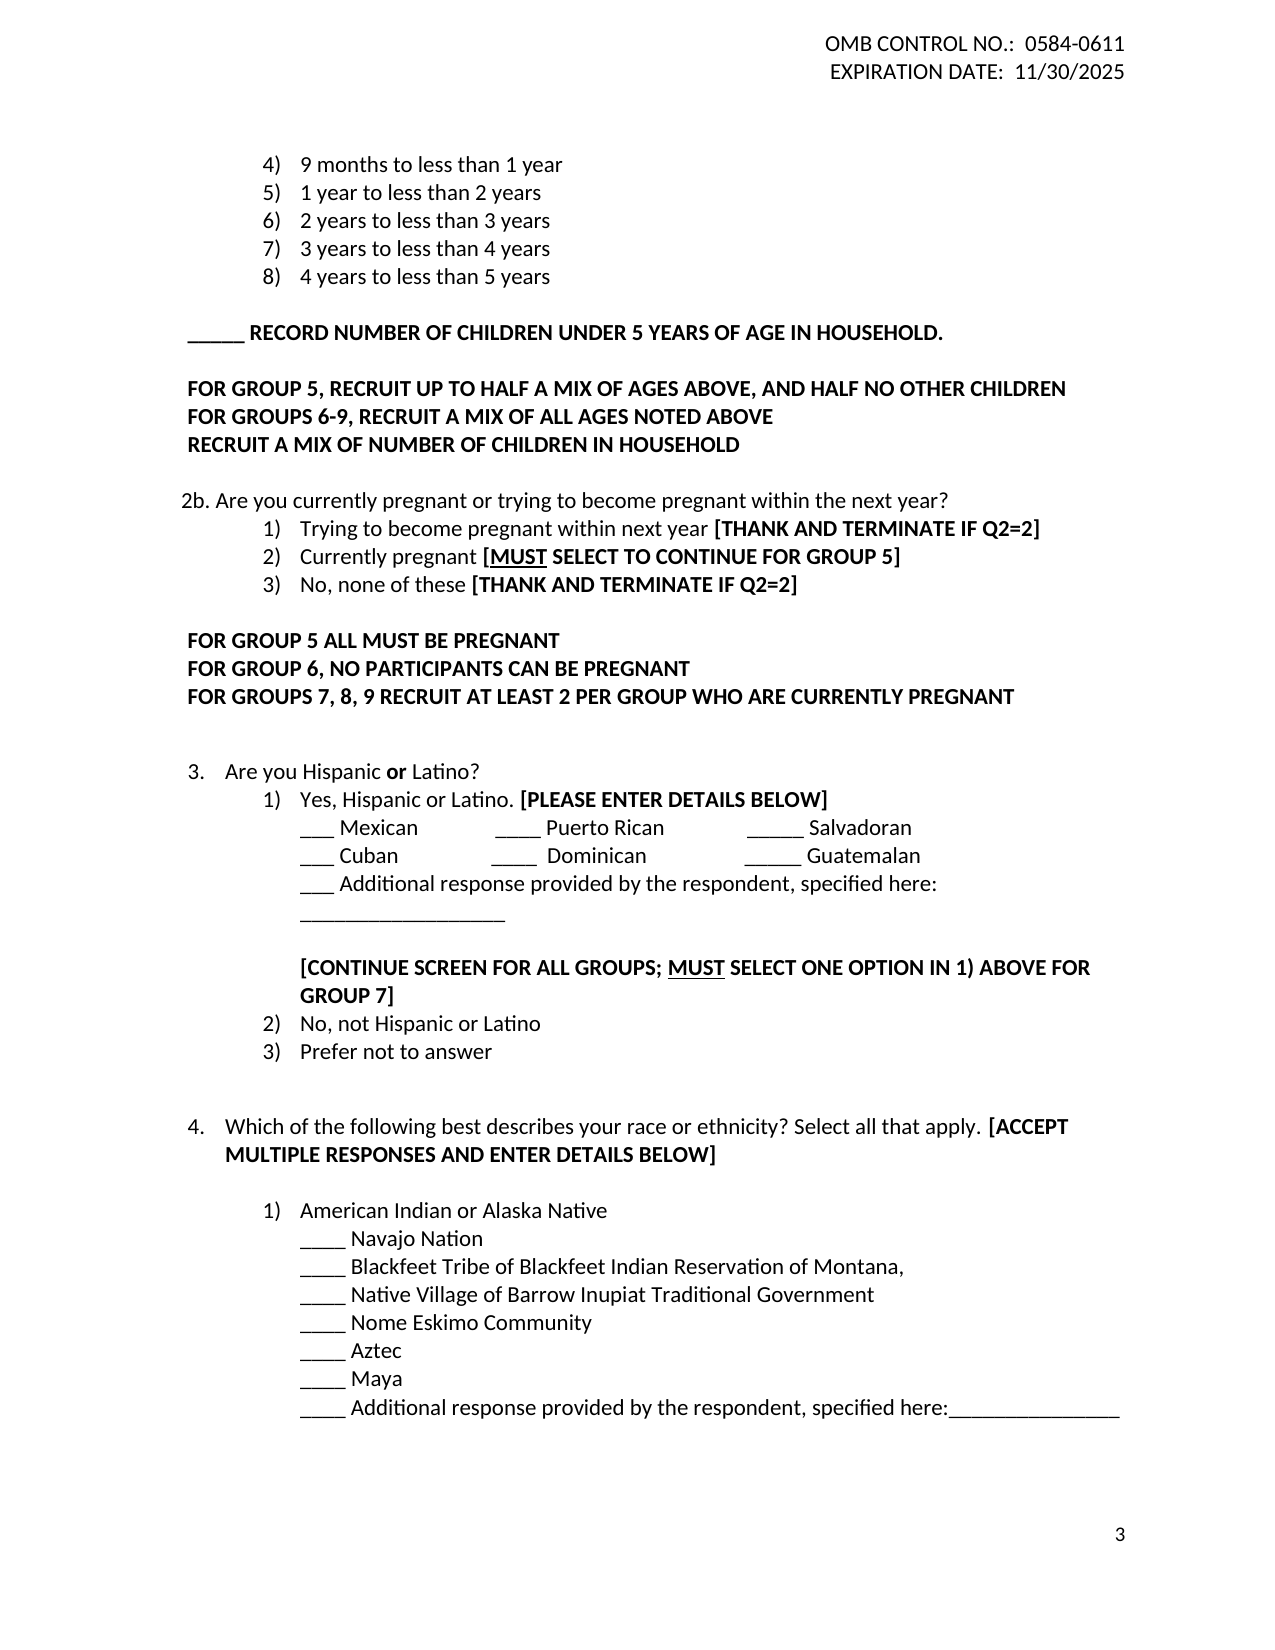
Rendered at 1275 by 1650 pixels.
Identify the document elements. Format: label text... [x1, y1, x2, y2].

text ____ Blackfeet Tribe of Blackfeet Indian Reservation of Montana, [225, 1252, 1125, 1281]
list Prefer not to answer [262, 1037, 1125, 1066]
list 9 months to less than 1 year [262, 150, 1125, 178]
text FOR GROUP 5, RECRUIT UP TO HALF A MIX OF AGES ABOVE, AND HALF NO OTHER CHILDREN [187, 374, 1125, 402]
list ___ Additional response provided by the respondent, specified here: __________________ [300, 869, 1125, 925]
text ____ Aztec [225, 1337, 1125, 1364]
list 1 year to less than 2 years [262, 178, 1125, 206]
text ____ Navajo Nation [225, 1224, 1125, 1252]
list Which of the following best describes your race or ethnicity? Select all that apply. [ACCEPT MULTIPLE RESPONSES AND ENTER DETAILS BELOW] [187, 1112, 1125, 1168]
text ____ Maya [225, 1364, 1125, 1393]
text ____ Nome Eskimo Community [225, 1308, 1125, 1337]
list Trying to become pregnant within next year [THANK AND TERMINATE IF Q2=2] [262, 514, 1125, 542]
list No, not Hispanic or Latino [262, 1009, 1125, 1037]
list [CONTINUE SCREEN FOR ALL GROUPS; MUST SELECT ONE OPTION IN 1) ABOVE FOR GROUP 7] [300, 953, 1125, 1009]
text FOR GROUP 5 ALL MUST BE PREGNANT [187, 626, 1125, 654]
list American Indian or Alaska Native [262, 1196, 1125, 1224]
list Are you Hispanic or Latino? [187, 757, 1125, 785]
list No, none of these [THANK AND TERMINATE IF Q2=2] [262, 570, 1125, 598]
text _____ RECORD NUMBER OF CHILDREN UNDER 5 YEARS OF AGE IN HOUSEHOLD. [187, 318, 1125, 346]
list ___ Cuban ____ Dominican _____ Guatemalan [300, 841, 1125, 869]
list Yes, Hispanic or Latino. [PLEASE ENTER DETAILS BELOW] [262, 785, 1125, 813]
text FOR GROUPS 7, 8, 9 RECRUIT AT LEAST 2 PER GROUP WHO ARE CURRENTLY PREGNANT [187, 682, 1125, 710]
list Currently pregnant [MUST SELECT TO CONTINUE FOR GROUP 5] [262, 542, 1125, 570]
text ____ Native Village of Barrow Inupiat Traditional Government [225, 1281, 1125, 1308]
list 4 years to less than 5 years [262, 262, 1125, 290]
text RECRUIT A MIX OF NUMBER OF CHILDREN IN HOUSEHOLD [187, 430, 1125, 458]
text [225, 1393, 1125, 1421]
list 2 years to less than 3 years [262, 206, 1125, 234]
text FOR GROUPS 6-9, RECRUIT A MIX OF ALL AGES NOTED ABOVE [187, 402, 1125, 430]
text FOR GROUP 6, NO PARTICIPANTS CAN BE PREGNANT [187, 654, 1125, 682]
list ___ Mexican ____ Puerto Rican _____ Salvadoran [300, 813, 1125, 841]
list 3 years to less than 4 years [262, 234, 1125, 262]
text 2b. Are you currently pregnant or trying to become pregnant within the next year? [150, 486, 1125, 514]
